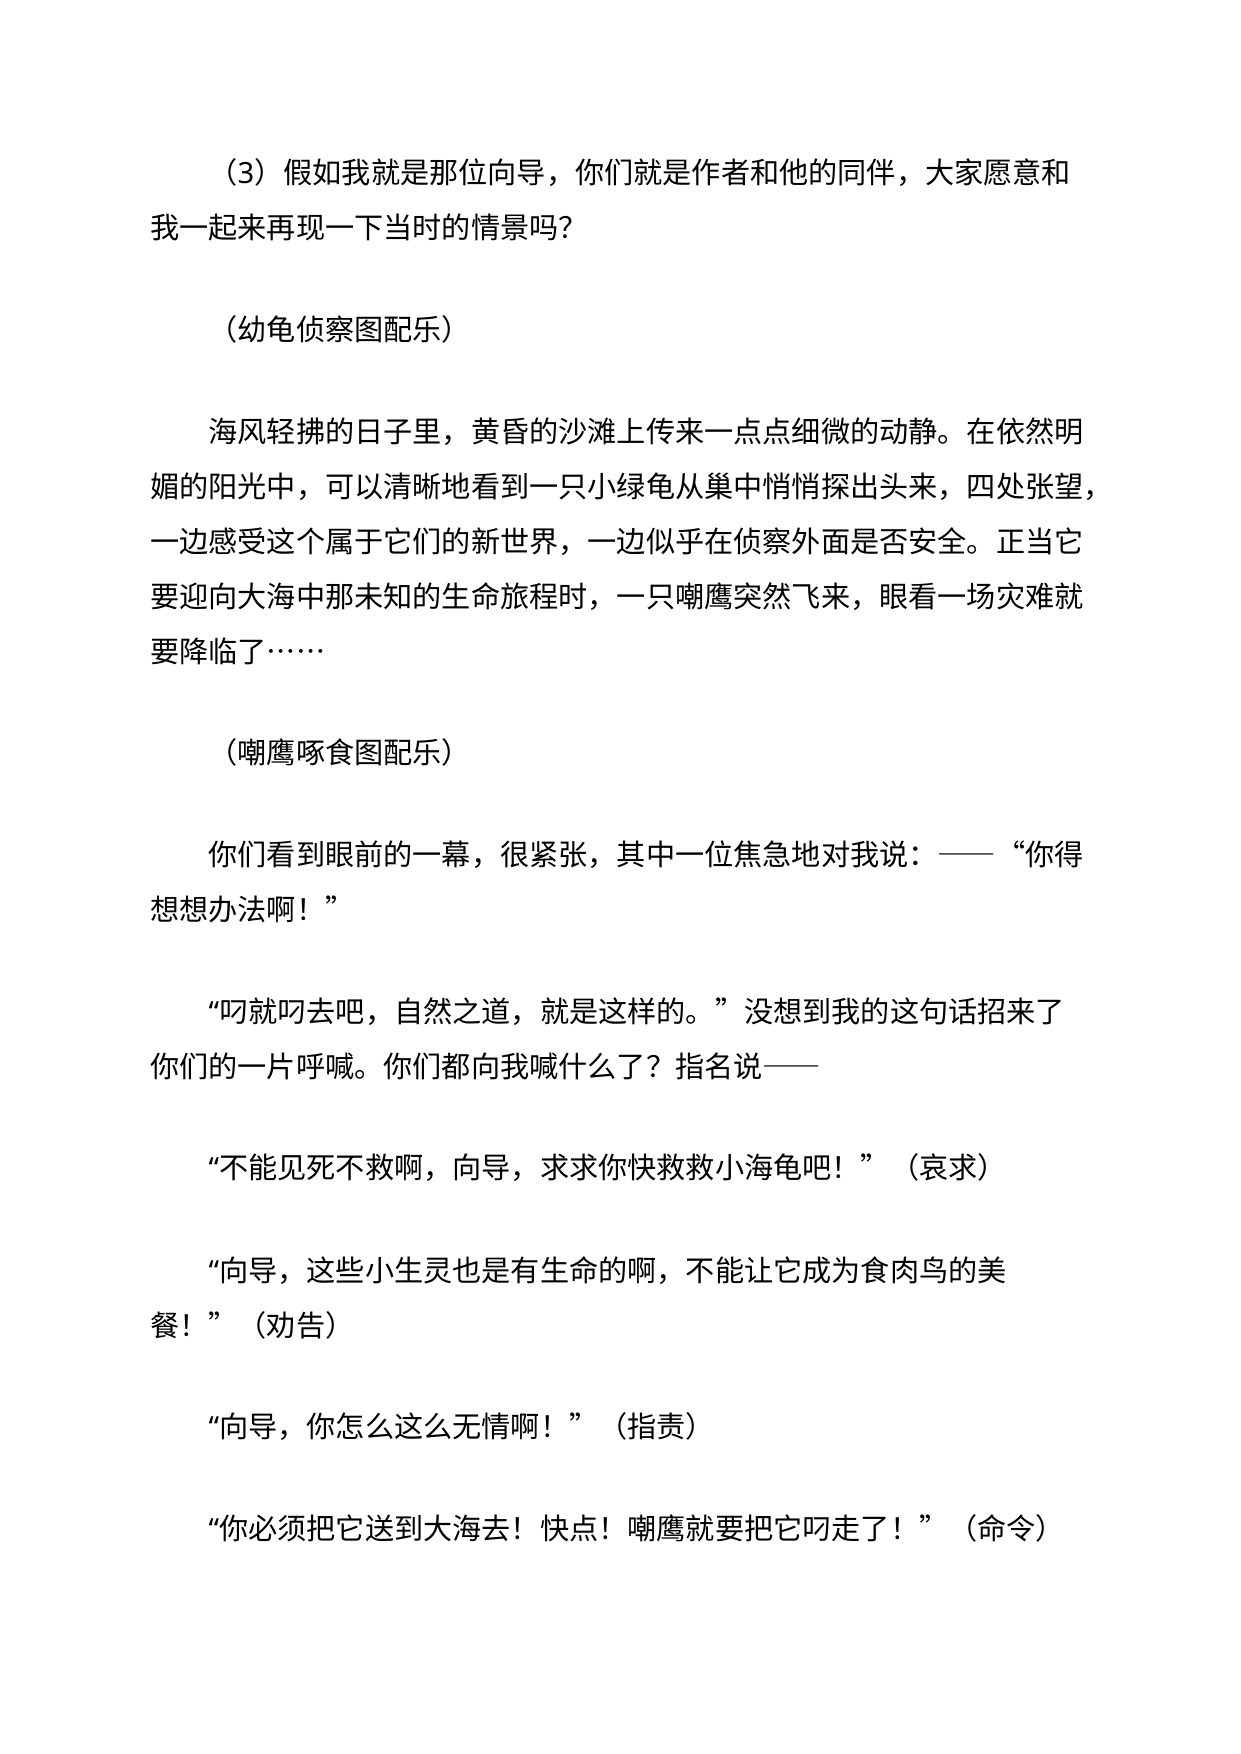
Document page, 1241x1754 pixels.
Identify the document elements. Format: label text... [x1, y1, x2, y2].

text （幼龟侦察图配乐） [150, 307, 1090, 349]
text “向导，这些小生灵也是有生命的啊，不能让它成为食肉鸟的美餐！”（劝告） [150, 1247, 1090, 1344]
text “向导，你怎么这么无情啊！”（指责） [150, 1404, 1090, 1446]
text 你们看到眼前的一幕，很紧张，其中一位焦急地对我说：——“你得想想办法啊！” [150, 832, 1090, 929]
text （嘲鹰啄食图配乐） [150, 730, 1090, 772]
text “你必须把它送到大海去！快点！嘲鹰就要把它叼走了！”（命令） [150, 1506, 1090, 1548]
text “叼就叼去吧，自然之道，就是这样的。”没想到我的这句话招来了你们的一片呼喊。你们都向我喊什么了？指名说—— [150, 988, 1090, 1086]
text （3）假如我就是那位向导，你们就是作者和他的同伴，大家愿意和我一起来再现一下当时的情景吗？ [150, 150, 1090, 247]
text 海风轻拂的日子里，黄昏的沙滩上传来一点点细微的动静。在依然明媚的阳光中，可以清晰地看到一只小绿龟从巢中悄悄探出头来，四处张望，一边感受这个属于它们的新世界，一边似乎在侦察外面是否安全。正当它要迎向大海中那未知的生命旅程时，一只嘲鹰突然飞来，眼看一场灾难就要降临了…… [150, 408, 1090, 670]
text “不能见死不救啊，向导，求求你快救救小海龟吧！”（哀求） [150, 1145, 1090, 1187]
